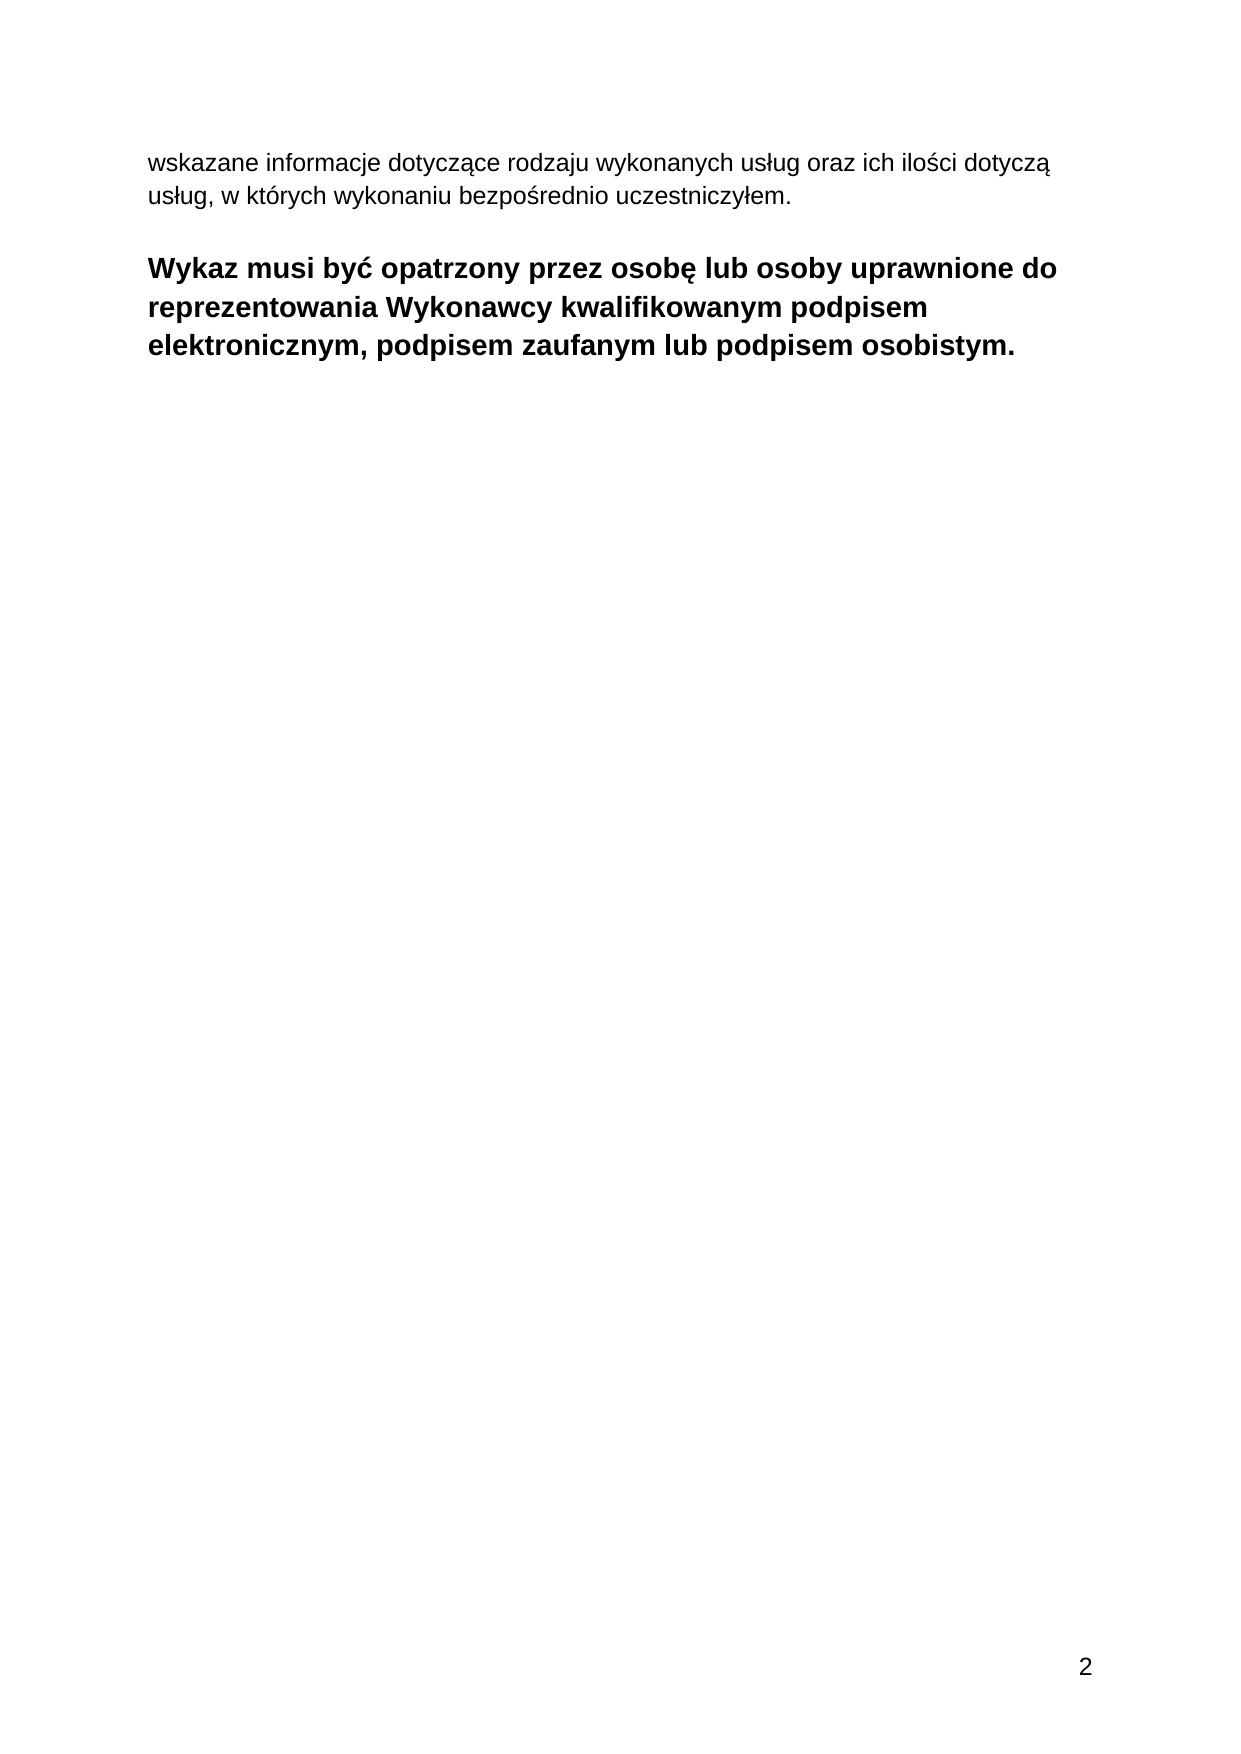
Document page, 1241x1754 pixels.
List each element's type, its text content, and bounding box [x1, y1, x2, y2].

text Wykaz musi być opatrzony przez osobę lub osoby uprawnione do reprezentowania Wykonawcy kwalifikowanym podpisem elektronicznym, podpisem zaufanym lub podpisem osobistym. [148, 251, 1093, 362]
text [148, 148, 1093, 209]
